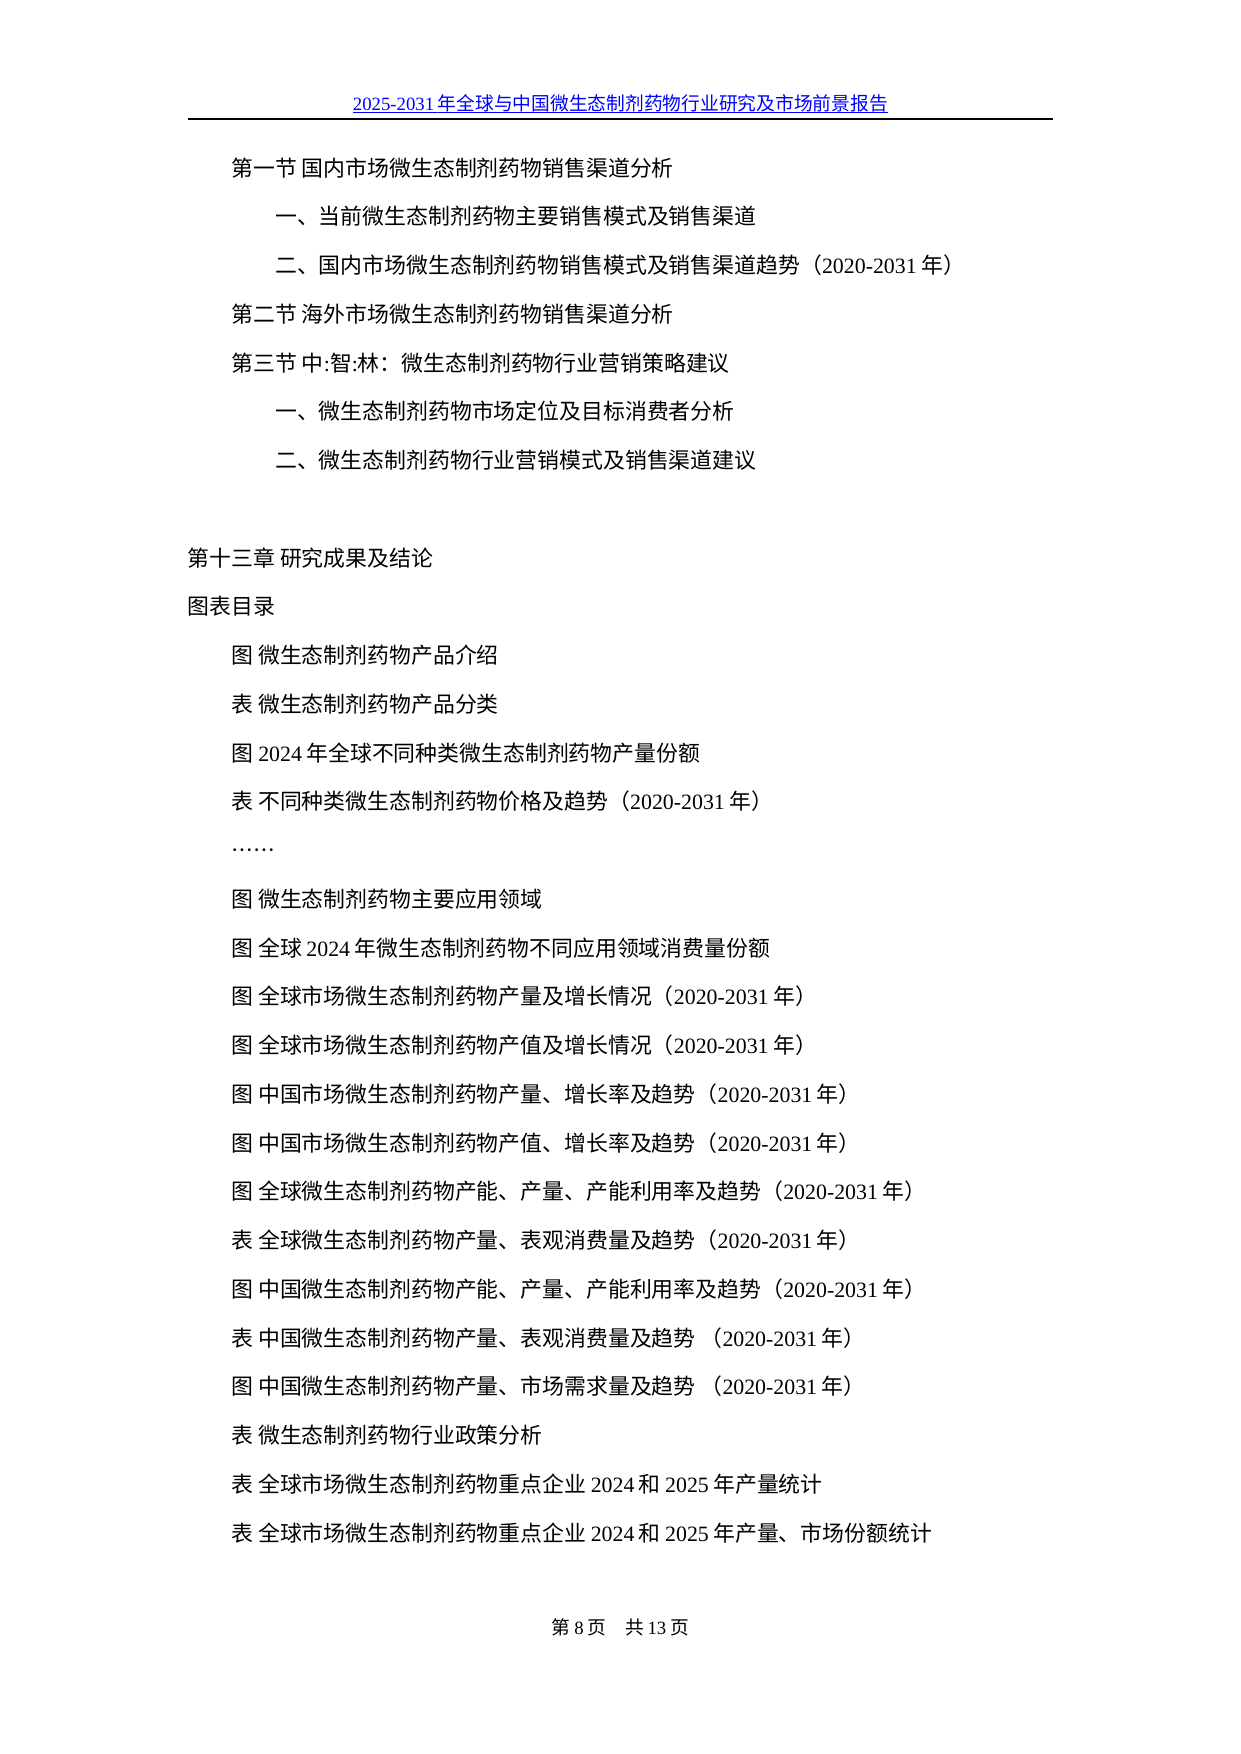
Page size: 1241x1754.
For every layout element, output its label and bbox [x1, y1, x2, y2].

text [187, 150, 1053, 1548]
